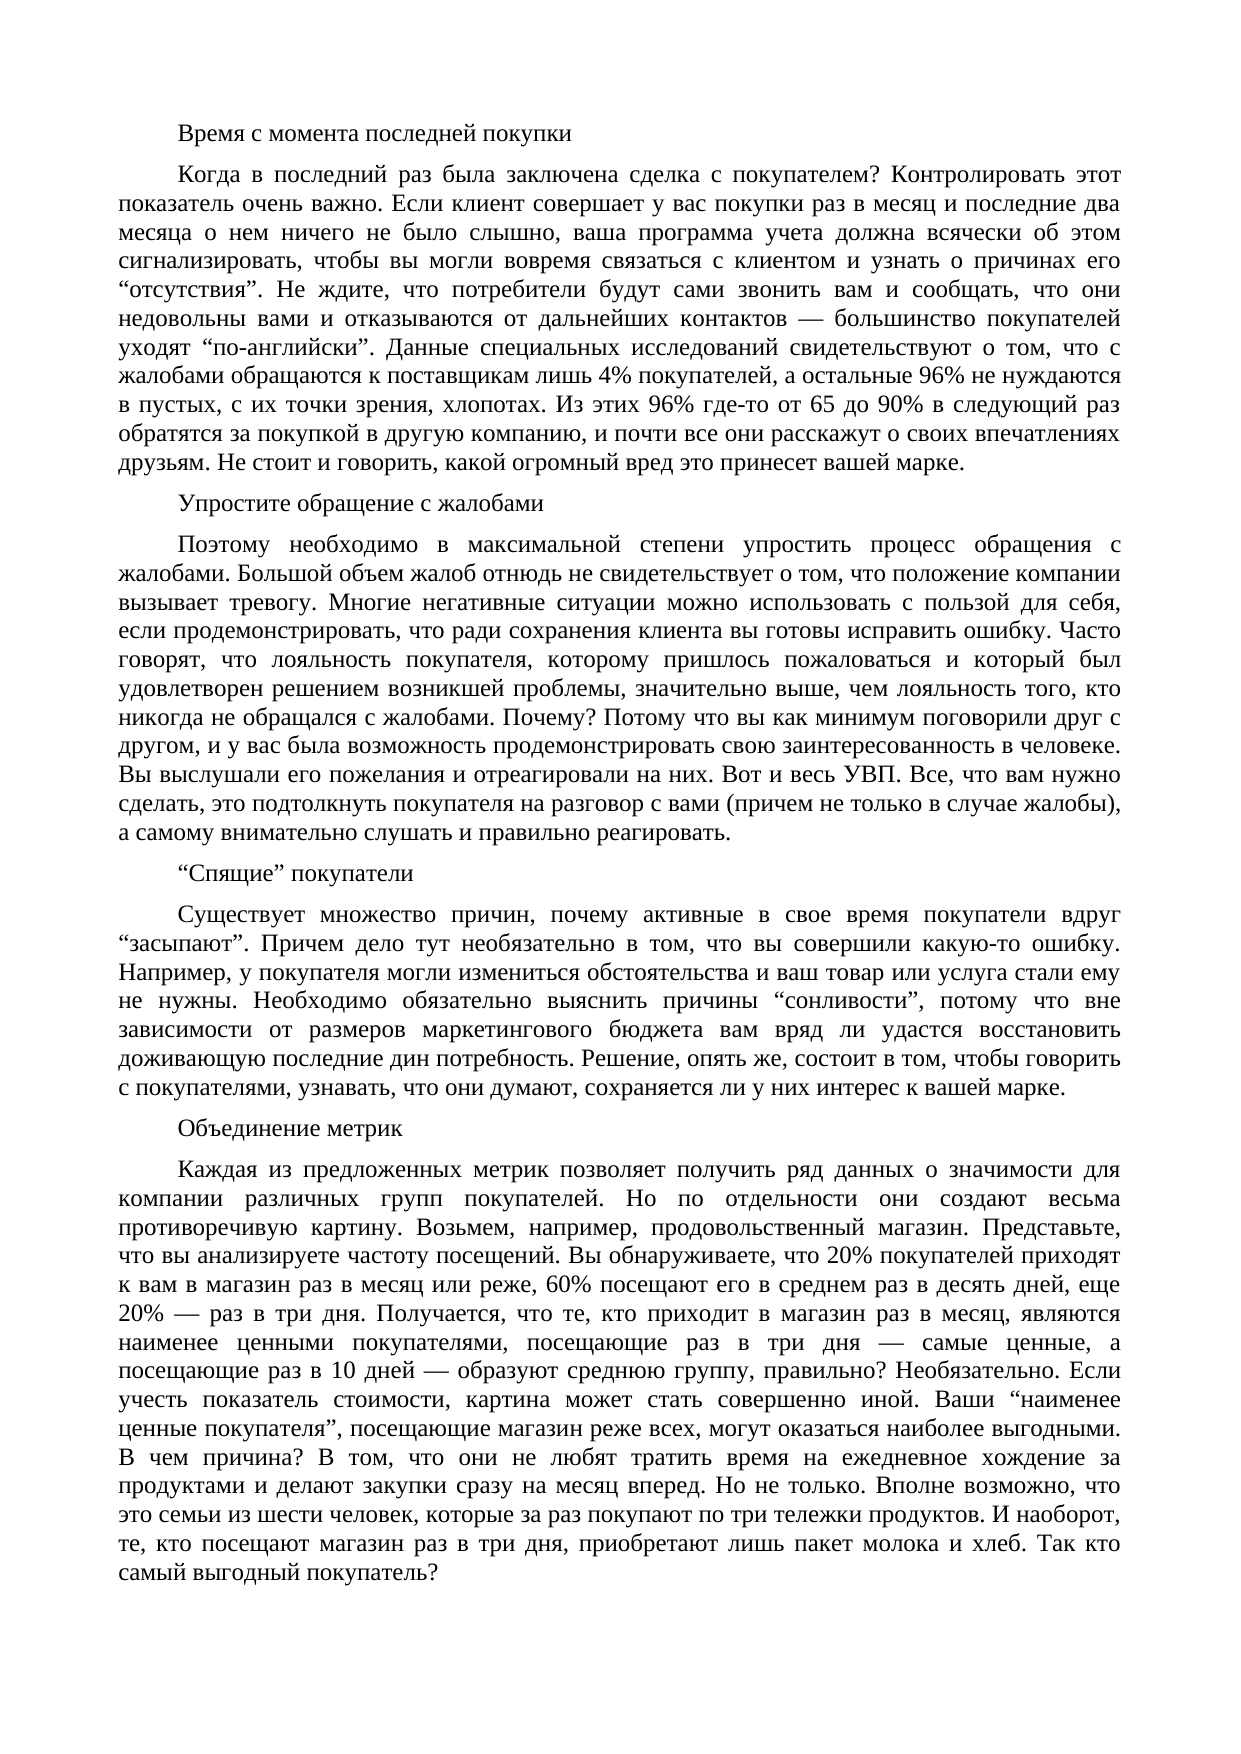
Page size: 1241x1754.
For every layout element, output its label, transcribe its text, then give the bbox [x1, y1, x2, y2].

text Существует множество причин, почему активные в свое время покупатели вдруг “засыпают”. Причем дело тут необязательно в том, что вы совершили какую-то ошибку. Например, у покупателя могли измениться обстоятельства и ваш товар или услуга стали ему не нужны. Необходимо обязательно выяснить причины “сонливости”, потому что вне зависимости от размеров маркетингового бюджета вам вряд ли удастся восстановить доживающую последние дин потребность. Решение, опять же, состоит в том, чтобы говорить с покупателями, узнавать, что они думают, сохраняется ли у них интерес к вашей марке. [118, 899, 1122, 1101]
text “Спящие” покупатели [118, 858, 1122, 887]
text Время с момента последней покупки [118, 118, 1122, 147]
text Объединение метрик [118, 1113, 1122, 1142]
text Поэтому необходимо в максимальной степени упростить процесс обращения с жалобами. Большой объем жалоб отнюдь не свидетельствует о том, что положение компании вызывает тревогу. Многие негативные ситуации можно использовать с пользой для себя, если продемонстрировать, что ради сохранения клиента вы готовы исправить ошибку. Часто говорят, что лояльность покупателя, которому пришлось пожаловаться и который был удовлетворен решением возникшей проблемы, значительно выше, чем лояльность того, кто никогда не обращался с жалобами. Почему? Потому что вы как минимум поговорили друг с другом, и у вас была возможность продемонстрировать свою заинтересованность в человеке. Вы выслушали его пожелания и отреагировали на них. Вот и весь УВП. Все, что вам нужно сделать, это подтолкнуть покупателя на разговор с вами (причем не только в случае жалобы), а самому внимательно слушать и правильно реагировать. [118, 529, 1122, 846]
text Когда в последний раз была заключена сделка с покупателем? Контролировать этот показатель очень важно. Если клиент совершает у вас покупки раз в месяц и последние два месяца о нем ничего не было слышно, ваша программа учета должна всячески об этом сигнализировать, чтобы вы могли вовремя связаться с клиентом и узнать о причинах его “отсутствия”. Не ждите, что потребители будут сами звонить вам и сообщать, что они недовольны вами и отказываются от дальнейших контактов — большинство покупателей уходят “по-английски”. Данные специальных исследований свидетельствуют о том, что с жалобами обращаются к поставщикам лишь 4% покупателей, а остальные 96% не нуждаются в пустых, с их точки зрения, хлопотах. Из этих 96% где-то от 65 до 90% в следующий раз обратятся за покупкой в другую компанию, и почти все они расскажут о своих впечатлениях друзьям. Не стоит и говорить, какой огромный вред это принесет вашей марке. [118, 159, 1122, 476]
text Каждая из предложенных метрик позволяет получить ряд данных о значимости для компании различных групп покупателей. Но по отдельности они создают весьма противоречивую картину. Возьмем, например, продовольственный магазин. Представьте, что вы анализируете частоту посещений. Вы обнаруживаете, что 20% покупателей приходят к вам в магазин раз в месяц или реже, 60% посещают его в среднем раз в десять дней, еще 20% — раз в три дня. Получается, что те, кто приходит в магазин раз в месяц, являются наименее ценными покупателями, посещающие раз в три дня — самые ценные, а посещающие раз в 10 дней — образуют среднюю группу, правильно? Необязательно. Если учесть показатель стоимости, картина может стать совершенно иной. Ваши “наименее ценные покупателя”, посещающие магазин реже всех, могут оказаться наиболее выгодными. В чем причина? В том, что они не любят тратить время на ежедневное хождение за продуктами и делают закупки сразу на месяц вперед. Но не только. Вполне возможно, что это семьи из шести человек, которые за раз покупают по три тележки продуктов. И наоборот, те, кто посещают магазин раз в три дня, приобретают лишь пакет молока и хлеб. Так кто самый выгодный покупатель? [118, 1154, 1122, 1586]
text Упростите обращение с жалобами [118, 488, 1122, 517]
